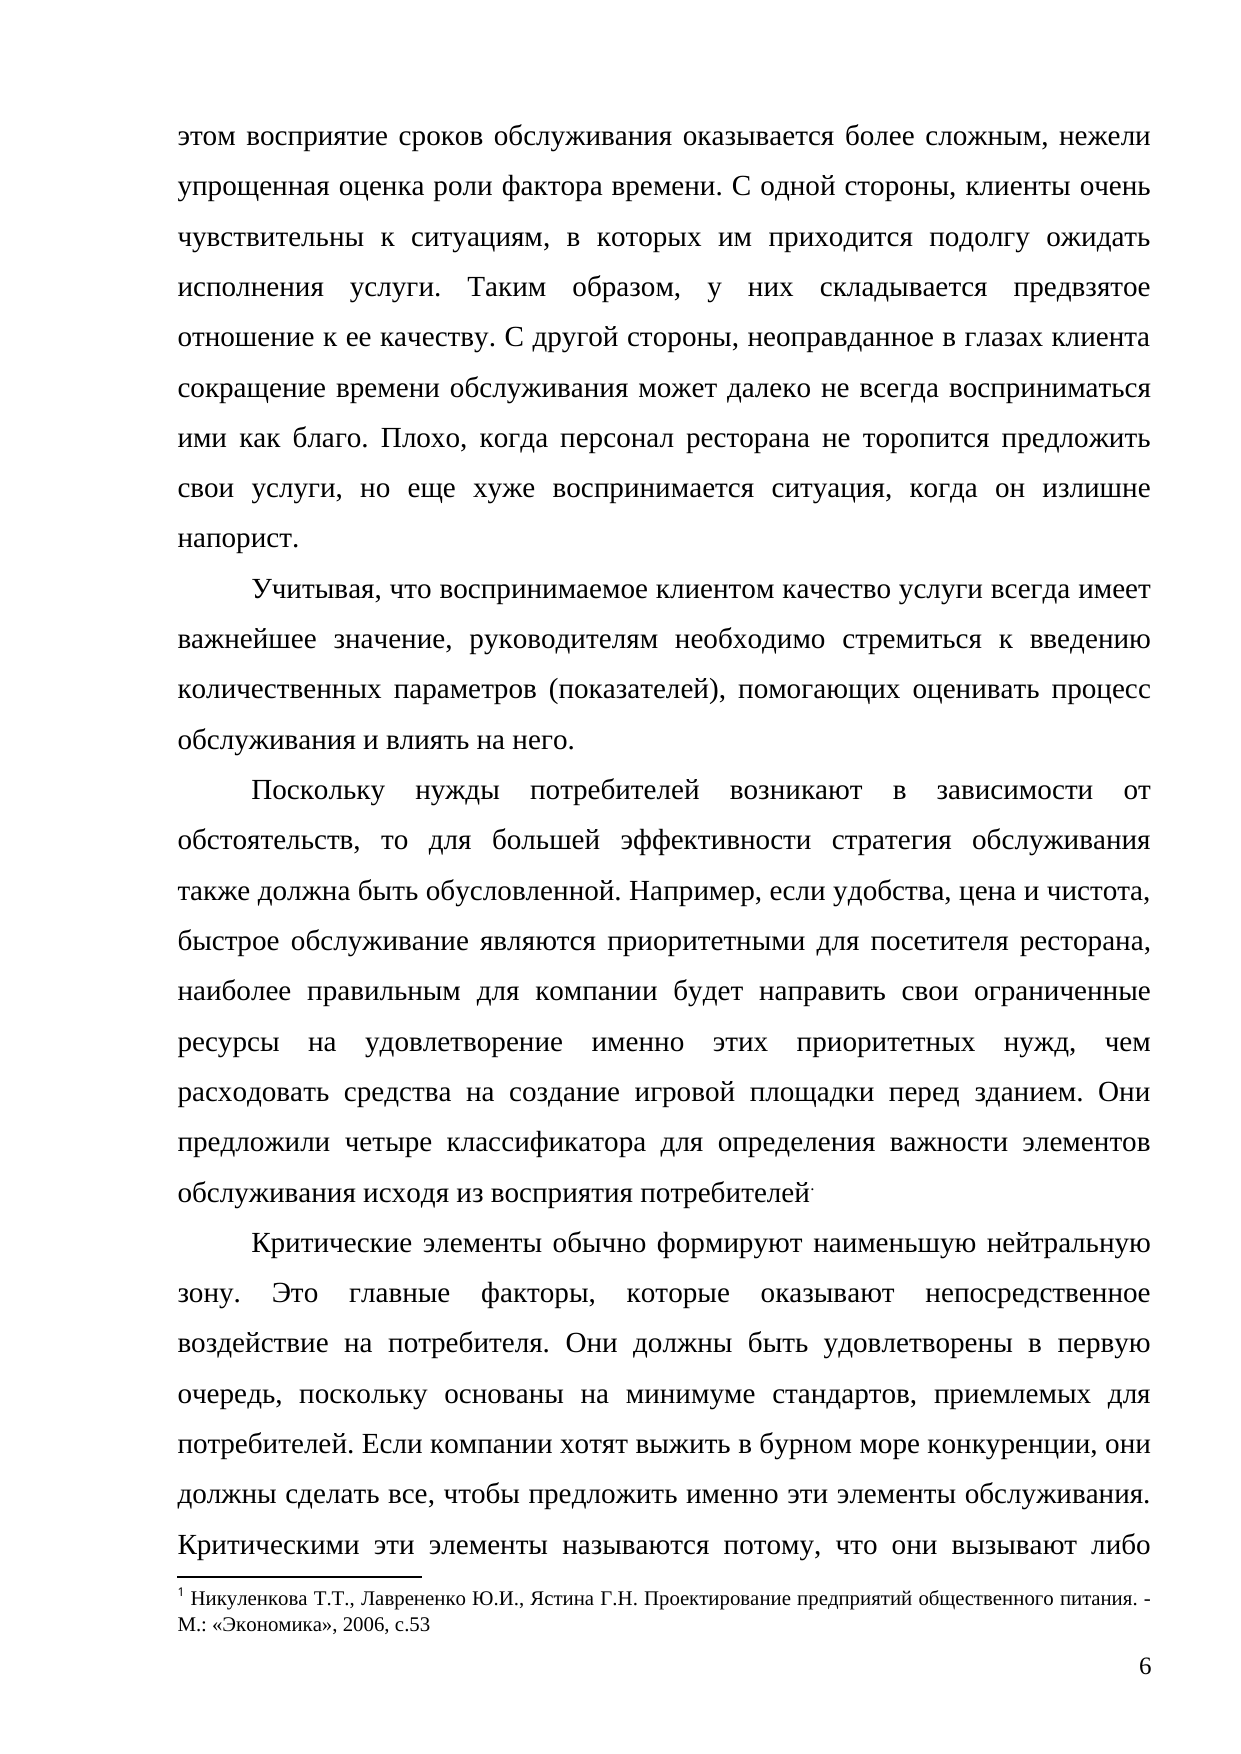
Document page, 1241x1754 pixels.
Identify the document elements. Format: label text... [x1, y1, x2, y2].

text Поскольку нужды потребителей возникают в зависимости от обстоятельств, то для большей эффективности стратегия обслуживания также должна быть обусловленной. Например, если удобства, цена и чистота, быстрое обслуживание являются приоритетными для посетителя ресторана, наиболее правильным для компании будет направить свои ограниченные ресурсы на удовлетворение именно этих приоритетных нужд, чем расходовать средства на создание игровой площадки перед зданием. Они предложили четыре классификатора для определения важности элементов обслуживания исходя из восприятия потребителей. [177, 772, 1152, 1208]
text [177, 1225, 1152, 1560]
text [177, 118, 1152, 554]
text Учитывая, что воспринимаемое клиентом качество услуги всегда имеет важнейшее значение, руководителям необходимо стремиться к введению количественных параметров (показателей), помогающих оценивать процесс обслуживания и влиять на него. [177, 571, 1152, 755]
